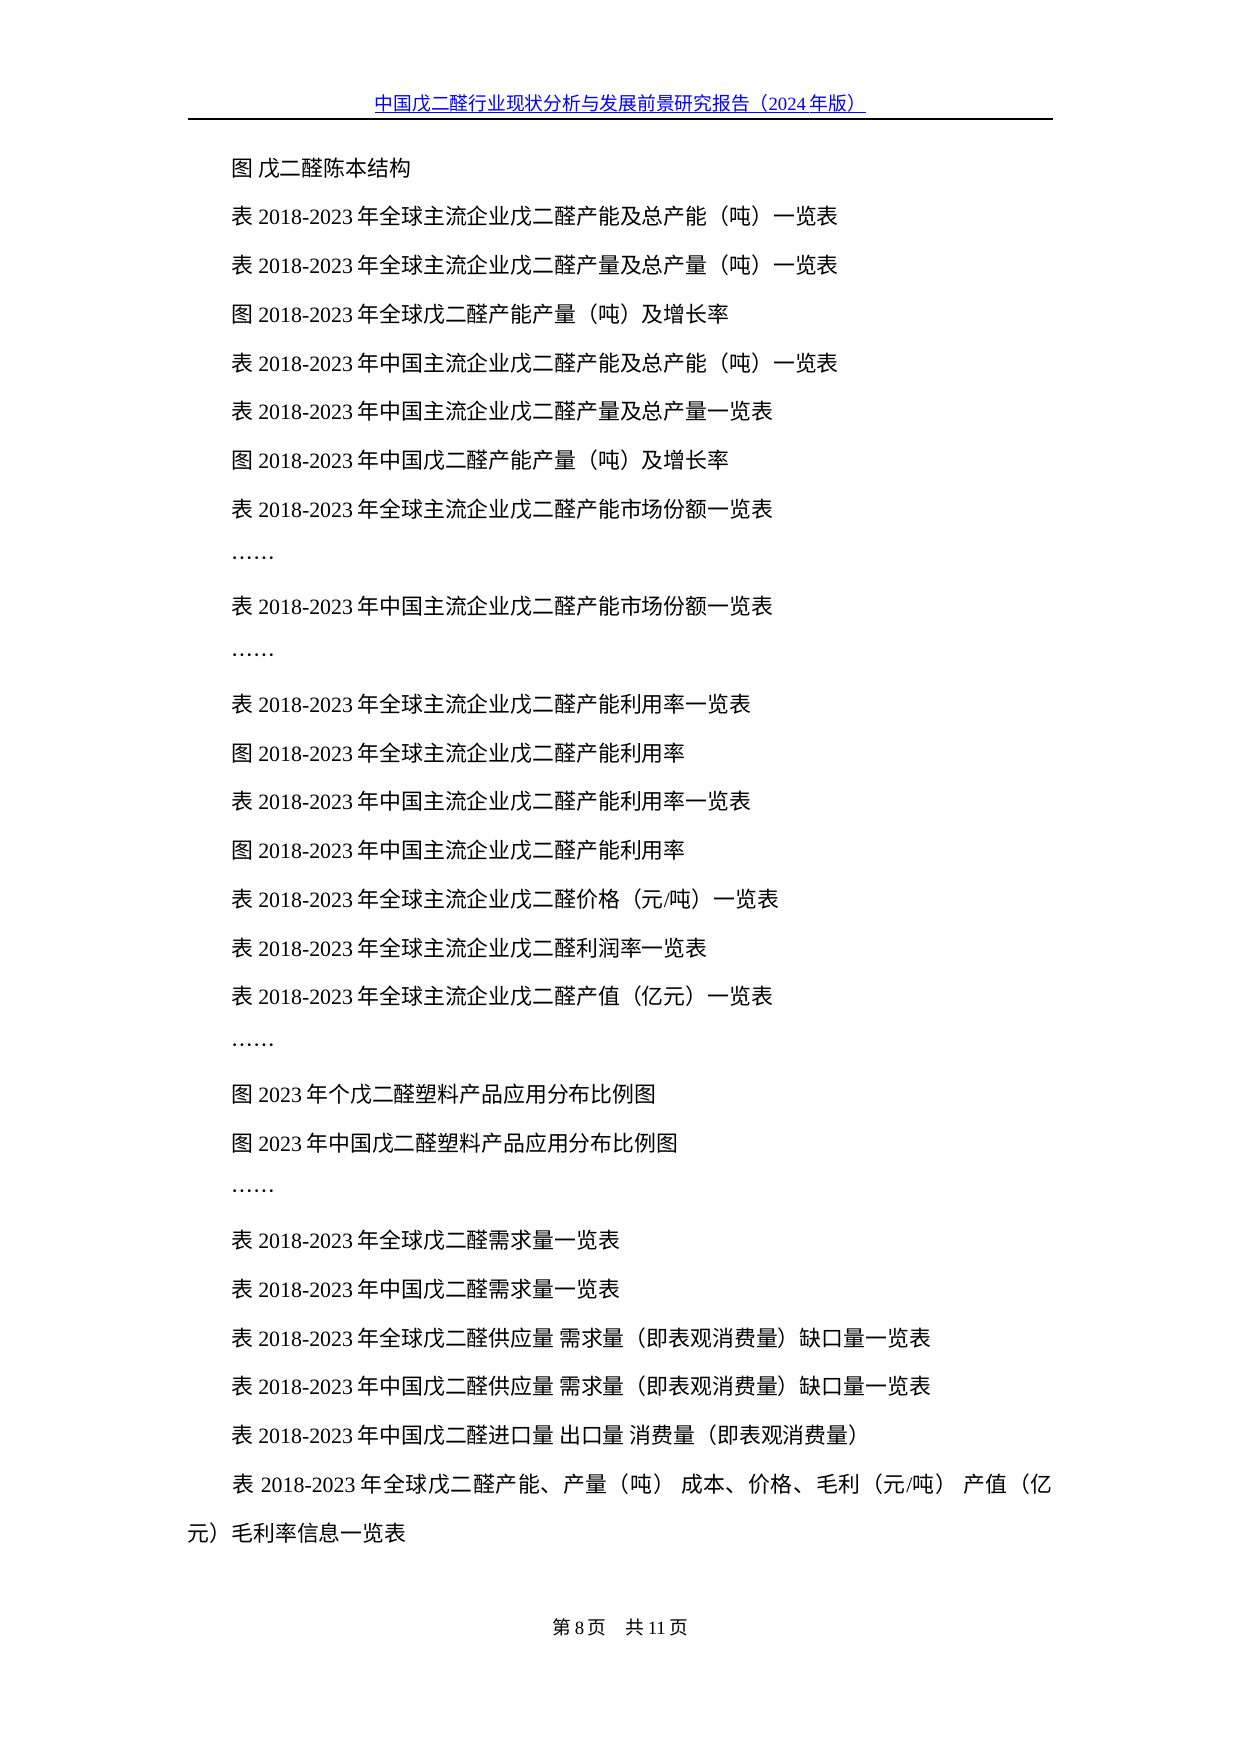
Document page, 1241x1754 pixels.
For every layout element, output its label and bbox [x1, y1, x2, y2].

text [187, 150, 1053, 1548]
